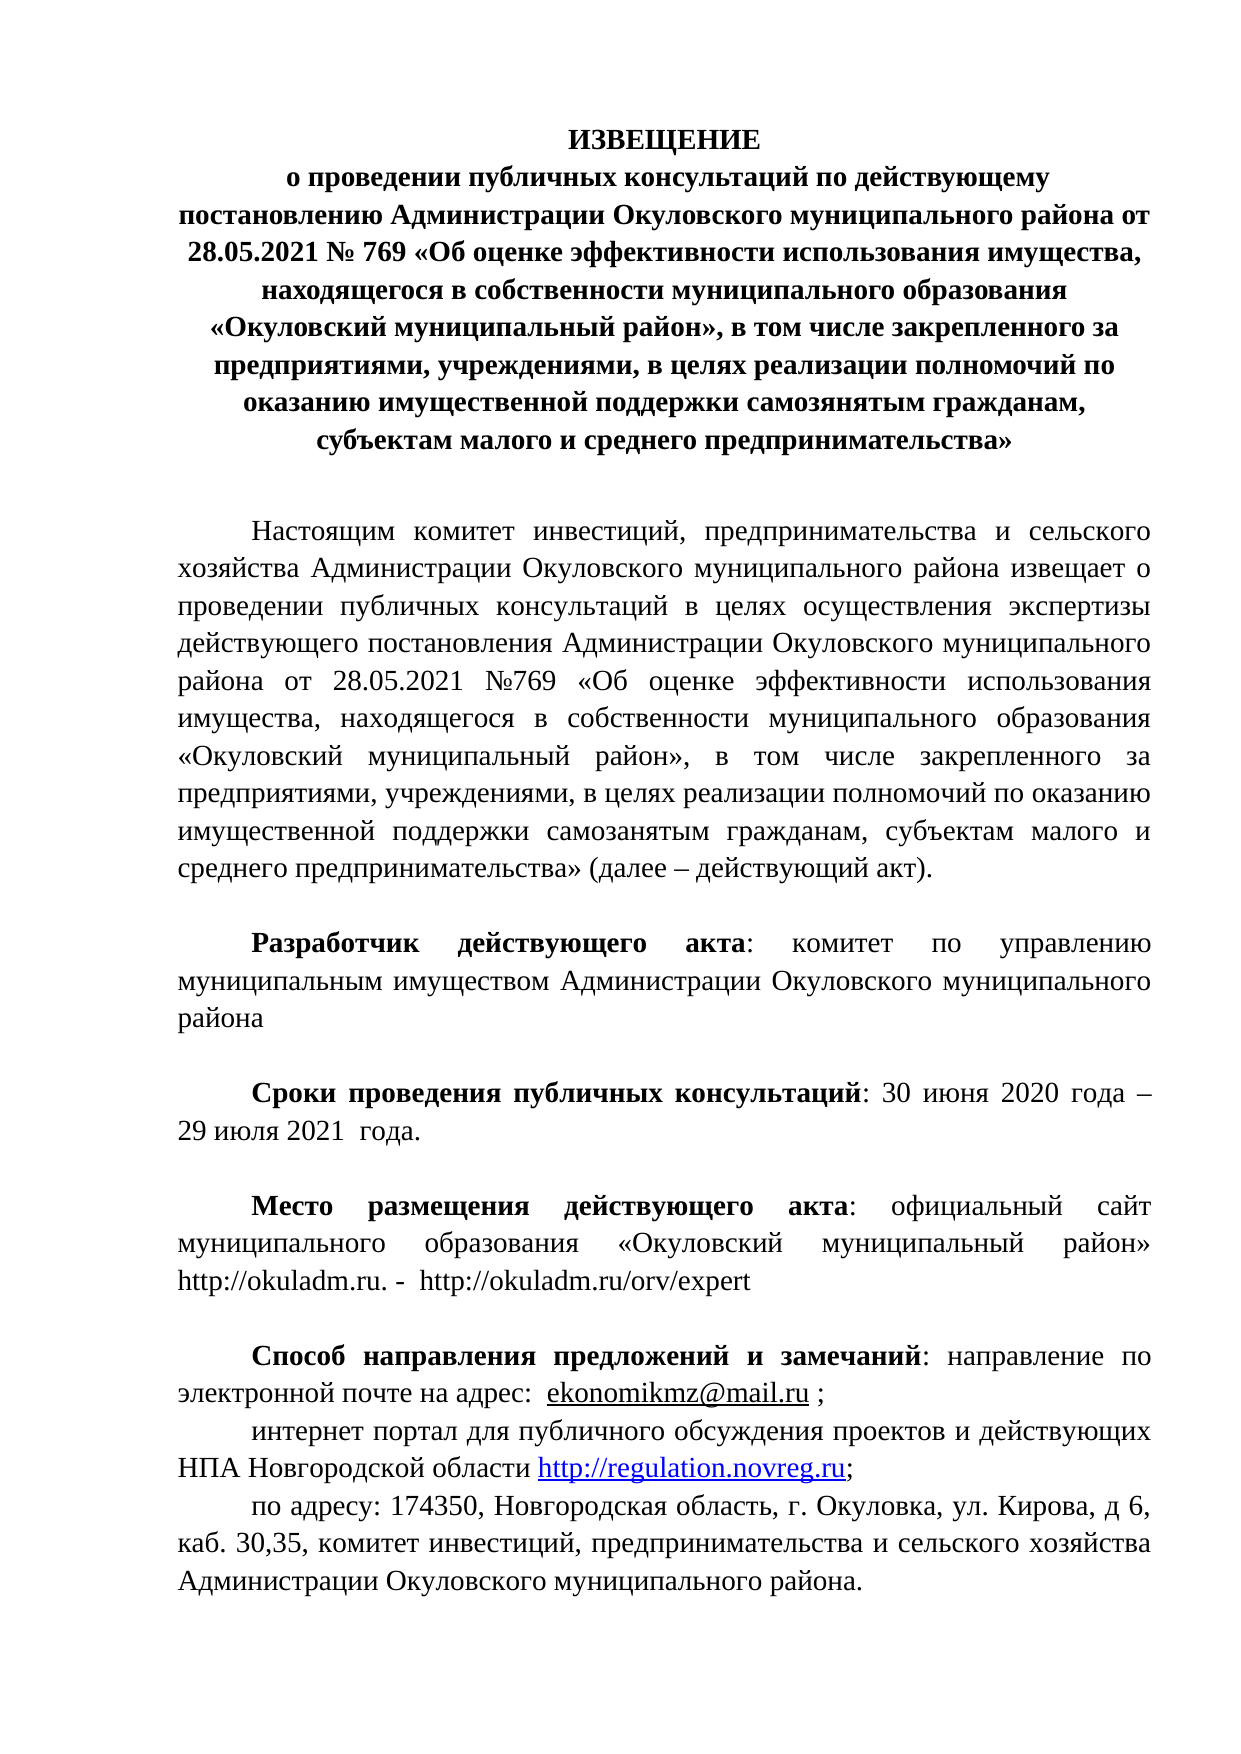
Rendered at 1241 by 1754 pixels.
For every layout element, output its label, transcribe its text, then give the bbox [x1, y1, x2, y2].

text Сроки проведения публичных консультаций: 30 июня 2020 года – 29 июля 2021 года. [177, 1071, 1152, 1146]
text Разработчик действующего акта: комитет по управлению муниципальным имуществом Администрации Окуловского муниципального района [177, 921, 1152, 1034]
text ИЗВЕЩЕНИЕ [177, 118, 1152, 156]
text интернет портал для публичного обсуждения проектов и действующих НПА Новгородской области http://regulation.novreg.ru; [177, 1409, 1152, 1484]
text Способ направления предложений и замечаний: направление по электронной почте на адрес: ekonomikmz@mail.ru ; [177, 1334, 1152, 1409]
text Место размещения действующего акта: официальный сайт муниципального образования «Окуловский муниципальный район» http://okuladm.ru. - http://okuladm.ru/orv/expert [177, 1184, 1152, 1296]
text о проведении публичных консультаций по действующему постановлению Администрации Окуловского муниципального района от 28.05.2021 № 769 «Об оценке эффективности использования имущества, находящегося в собственности муниципального образования «Окуловский муниципальный район», в том числе закрепленного за предприятиями, учреждениями, в целях реализации полномочий по оказанию имущественной поддержки самозянятым гражданам, субъектам малого и среднего предпринимательства» [177, 156, 1152, 456]
text по адресу: 174350, Новгородская область, г. Окуловка, ул. Кирова, д 6, каб. 30,35, комитет инвестиций, предпринимательства и сельского хозяйства Администрации Окуловского муниципального района. [177, 1484, 1152, 1596]
text Настоящим комитет инвестиций, предпринимательства и сельского хозяйства Администрации Окуловского муниципального района извещает о проведении публичных консультаций в целях осуществления экспертизы действующего постановления Администрации Окуловского муниципального района от 28.05.2021 №769 «Об оценке эффективности использования имущества, находящегося в собственности муниципального образования «Окуловский муниципальный район», в том числе закрепленного за предприятиями, учреждениями, в целях реализации полномочий по оказанию имущественной поддержки самозанятым гражданам, субъектам малого и среднего предпринимательства» (далее – действующий акт). [177, 509, 1152, 884]
